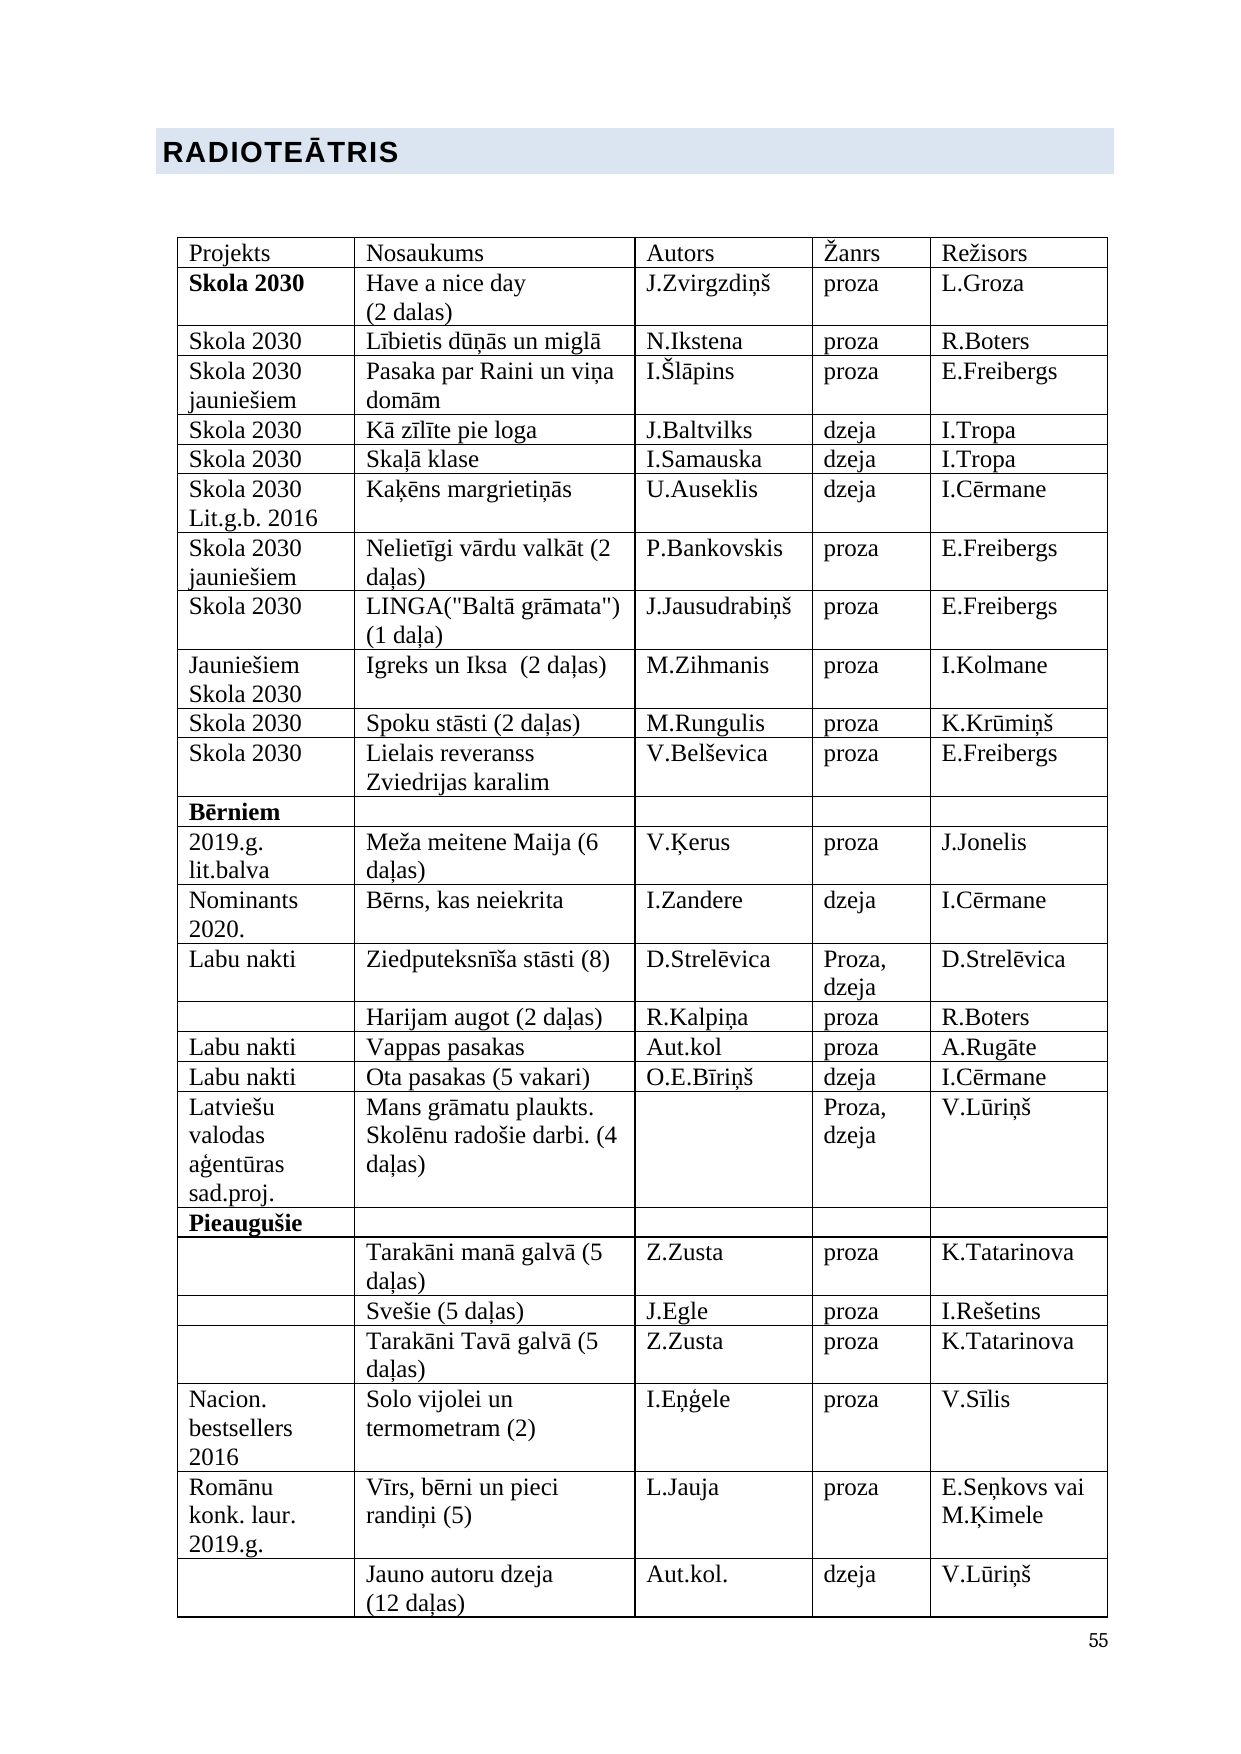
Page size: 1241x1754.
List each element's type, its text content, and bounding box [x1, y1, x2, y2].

table_cell I.Kolmane [931, 650, 1107, 707]
table_cell V.Lūriņš [931, 1092, 1107, 1207]
table_cell [813, 797, 930, 826]
table_cell I.Eņģele [636, 1384, 812, 1471]
table_cell K.Krūmiņš [931, 709, 1107, 737]
table_header Projekts [178, 238, 354, 267]
table_cell E.Seņkovs vai M.Ķimele [931, 1472, 1107, 1558]
table_cell N.Ikstena [636, 326, 812, 355]
table_cell L.Jauja [636, 1472, 812, 1558]
table_cell Solo vijolei un termometram (2) [355, 1384, 634, 1471]
table_cell I.Rešetins [931, 1296, 1107, 1325]
table_cell dzeja [813, 1559, 930, 1616]
table_cell J.Jausudrabiņš [636, 591, 812, 649]
table_cell O.E.Bīriņš [636, 1062, 812, 1091]
table_cell Tarakāni Tavā galvā (5 daļas) [355, 1326, 634, 1383]
table_cell Ziedputeksnīša stāsti (8) [355, 944, 634, 1001]
table_cell I.Tropa [931, 415, 1107, 443]
table_cell proza [813, 650, 930, 707]
table_header Autors [636, 238, 812, 267]
table_cell [636, 1092, 812, 1207]
table_cell Skola 2030 [178, 591, 354, 649]
table_cell K.Tatarinova [931, 1326, 1107, 1383]
table_cell Nacion. bestsellers 2016 [178, 1384, 354, 1471]
table_cell [931, 1208, 1107, 1236]
table_cell Skola 2030 Lit.g.b. 2016 [178, 474, 354, 532]
table_cell I.Cērmane [931, 885, 1107, 943]
table_cell Pasaka par Raini un viņa domām [355, 356, 634, 414]
table_cell V.Belševica [636, 738, 812, 796]
table_cell dzeja [813, 1062, 930, 1091]
table_cell Labu nakti [178, 1062, 354, 1091]
table_cell [178, 1002, 354, 1031]
table_cell [178, 1296, 354, 1325]
table_cell dzeja [813, 474, 930, 532]
table_cell D.Strelēvica [636, 944, 812, 1001]
table_cell Aut.kol. [636, 1559, 812, 1616]
table_cell Skola 2030 jauniešiem [178, 356, 354, 414]
table_cell M.Rungulis [636, 709, 812, 737]
table_cell proza [813, 591, 930, 649]
table_cell [636, 1208, 812, 1236]
table_cell R.Boters [931, 1002, 1107, 1031]
table_cell dzeja [813, 885, 930, 943]
table_cell proza [813, 533, 930, 590]
table_cell V.Sīlis [931, 1384, 1107, 1471]
table_cell Skola 2030 [178, 326, 354, 355]
table_cell Igreks un Iksa (2 daļas) [355, 650, 634, 707]
table_header Nosaukums [355, 238, 634, 267]
table_cell Meža meitene Maija (6 daļas) [355, 827, 634, 884]
table_cell I.Zandere [636, 885, 812, 943]
table_cell V.Lūriņš [931, 1559, 1107, 1616]
table_cell P.Bankovskis [636, 533, 812, 590]
table_cell Jauno autoru dzeja (12 daļas) [355, 1559, 634, 1616]
table_cell proza [813, 738, 930, 796]
table_cell Romānu konk. laur. 2019.g. [178, 1472, 354, 1558]
table_cell E.Freibergs [931, 533, 1107, 590]
table_cell A.Rugāte [931, 1032, 1107, 1061]
table_cell proza [813, 1472, 930, 1558]
table_cell Mans grāmatu plaukts. Skolēnu radošie darbi. (4 daļas) [355, 1092, 634, 1207]
table_cell Skaļā klase [355, 445, 634, 473]
table_cell proza [813, 1384, 930, 1471]
table_cell Proza, dzeja [813, 944, 930, 1001]
table_cell proza [813, 1238, 930, 1295]
table_cell M.Zihmanis [636, 650, 812, 707]
table_cell E.Freibergs [931, 738, 1107, 796]
table_cell [178, 1559, 354, 1616]
table_cell Skola 2030 [178, 738, 354, 796]
table_cell proza [813, 268, 930, 325]
table_cell [931, 797, 1107, 826]
table_cell [813, 1208, 930, 1236]
table_cell R.Kalpiņa [636, 1002, 812, 1031]
table_header Režisors [931, 238, 1107, 267]
table_cell J.Jonelis [931, 827, 1107, 884]
table_cell Lielais reveranss Zviedrijas karalim [355, 738, 634, 796]
table_cell [178, 1238, 354, 1295]
table_cell [636, 797, 812, 826]
table_cell Jauniešiem Skola 2030 [178, 650, 354, 707]
table_cell Skola 2030 [178, 709, 354, 737]
table_cell Lībietis dūņās un miglā [355, 326, 634, 355]
table_cell Z.Zusta [636, 1326, 812, 1383]
table_cell dzeja [813, 445, 930, 473]
table_cell Have a nice day (2 dalas) [355, 268, 634, 325]
table_cell Tarakāni manā galvā (5 daļas) [355, 1238, 634, 1295]
table_cell dzeja [813, 415, 930, 443]
table_cell Harijam augot (2 daļas) [355, 1002, 634, 1031]
table_cell E.Freibergs [931, 356, 1107, 414]
table_cell J.Baltvilks [636, 415, 812, 443]
table_cell proza [813, 1296, 930, 1325]
table_cell I.Tropa [931, 445, 1107, 473]
table_cell J.Egle [636, 1296, 812, 1325]
table_cell Spoku stāsti (2 daļas) [355, 709, 634, 737]
table_cell Z.Zusta [636, 1238, 812, 1295]
table_cell K.Tatarinova [931, 1238, 1107, 1295]
table_cell I.Cērmane [931, 474, 1107, 532]
table_cell proza [813, 827, 930, 884]
table_cell 2019.g. lit.balva [178, 827, 354, 884]
table_cell proza [813, 356, 930, 414]
table_cell LINGA("Baltā grāmata") (1 daļa) [355, 591, 634, 649]
table_cell Skola 2030 [178, 415, 354, 443]
table_cell Proza, dzeja [813, 1092, 930, 1207]
table_cell Vīrs, bērni un pieci randiņi (5) [355, 1472, 634, 1558]
table_cell R.Boters [931, 326, 1107, 355]
table_cell Nelietīgi vārdu valkāt (2 daļas) [355, 533, 634, 590]
table_cell U.Auseklis [636, 474, 812, 532]
table_cell Skola 2030 [178, 268, 354, 325]
table_cell Aut.kol [636, 1032, 812, 1061]
subtitle Radioteātris [163, 135, 1108, 168]
table_cell proza [813, 1032, 930, 1061]
table_cell Bērns, kas neiekrita [355, 885, 634, 943]
table_cell E.Freibergs [931, 591, 1107, 649]
table_cell Kā zīlīte pie loga [355, 415, 634, 443]
table_cell Svešie (5 daļas) [355, 1296, 634, 1325]
table_cell I.Cērmane [931, 1062, 1107, 1091]
table_cell [355, 1208, 634, 1236]
table_cell I.Šlāpins [636, 356, 812, 414]
table_cell Labu nakti [178, 944, 354, 1001]
table_cell [178, 1326, 354, 1383]
table_cell [355, 797, 634, 826]
table_cell I.Samauska [636, 445, 812, 473]
table_cell Skola 2030 [178, 445, 354, 473]
table_cell L.Groza [931, 268, 1107, 325]
table_cell Ota pasakas (5 vakari) [355, 1062, 634, 1091]
table_cell Vappas pasakas [355, 1032, 634, 1061]
table_cell Latviešu valodas aģentūras sad.proj. [178, 1092, 354, 1207]
table_cell Pieaugušie [178, 1208, 354, 1236]
table_cell Nominants 2020. [178, 885, 354, 943]
table_cell D.Strelēvica [931, 944, 1107, 1001]
table_header Žanrs [813, 238, 930, 267]
table_cell V.Ķerus [636, 827, 812, 884]
table_cell Skola 2030 jauniešiem [178, 533, 354, 590]
table_cell proza [813, 326, 930, 355]
table_cell J.Zvirgzdiņš [636, 268, 812, 325]
table_cell proza [813, 1002, 930, 1031]
table_cell Kaķēns margrietiņās [355, 474, 634, 532]
table_cell proza [813, 709, 930, 737]
table_cell Bērniem [178, 797, 354, 826]
table_cell Labu nakti [178, 1032, 354, 1061]
table_cell proza [813, 1326, 930, 1383]
